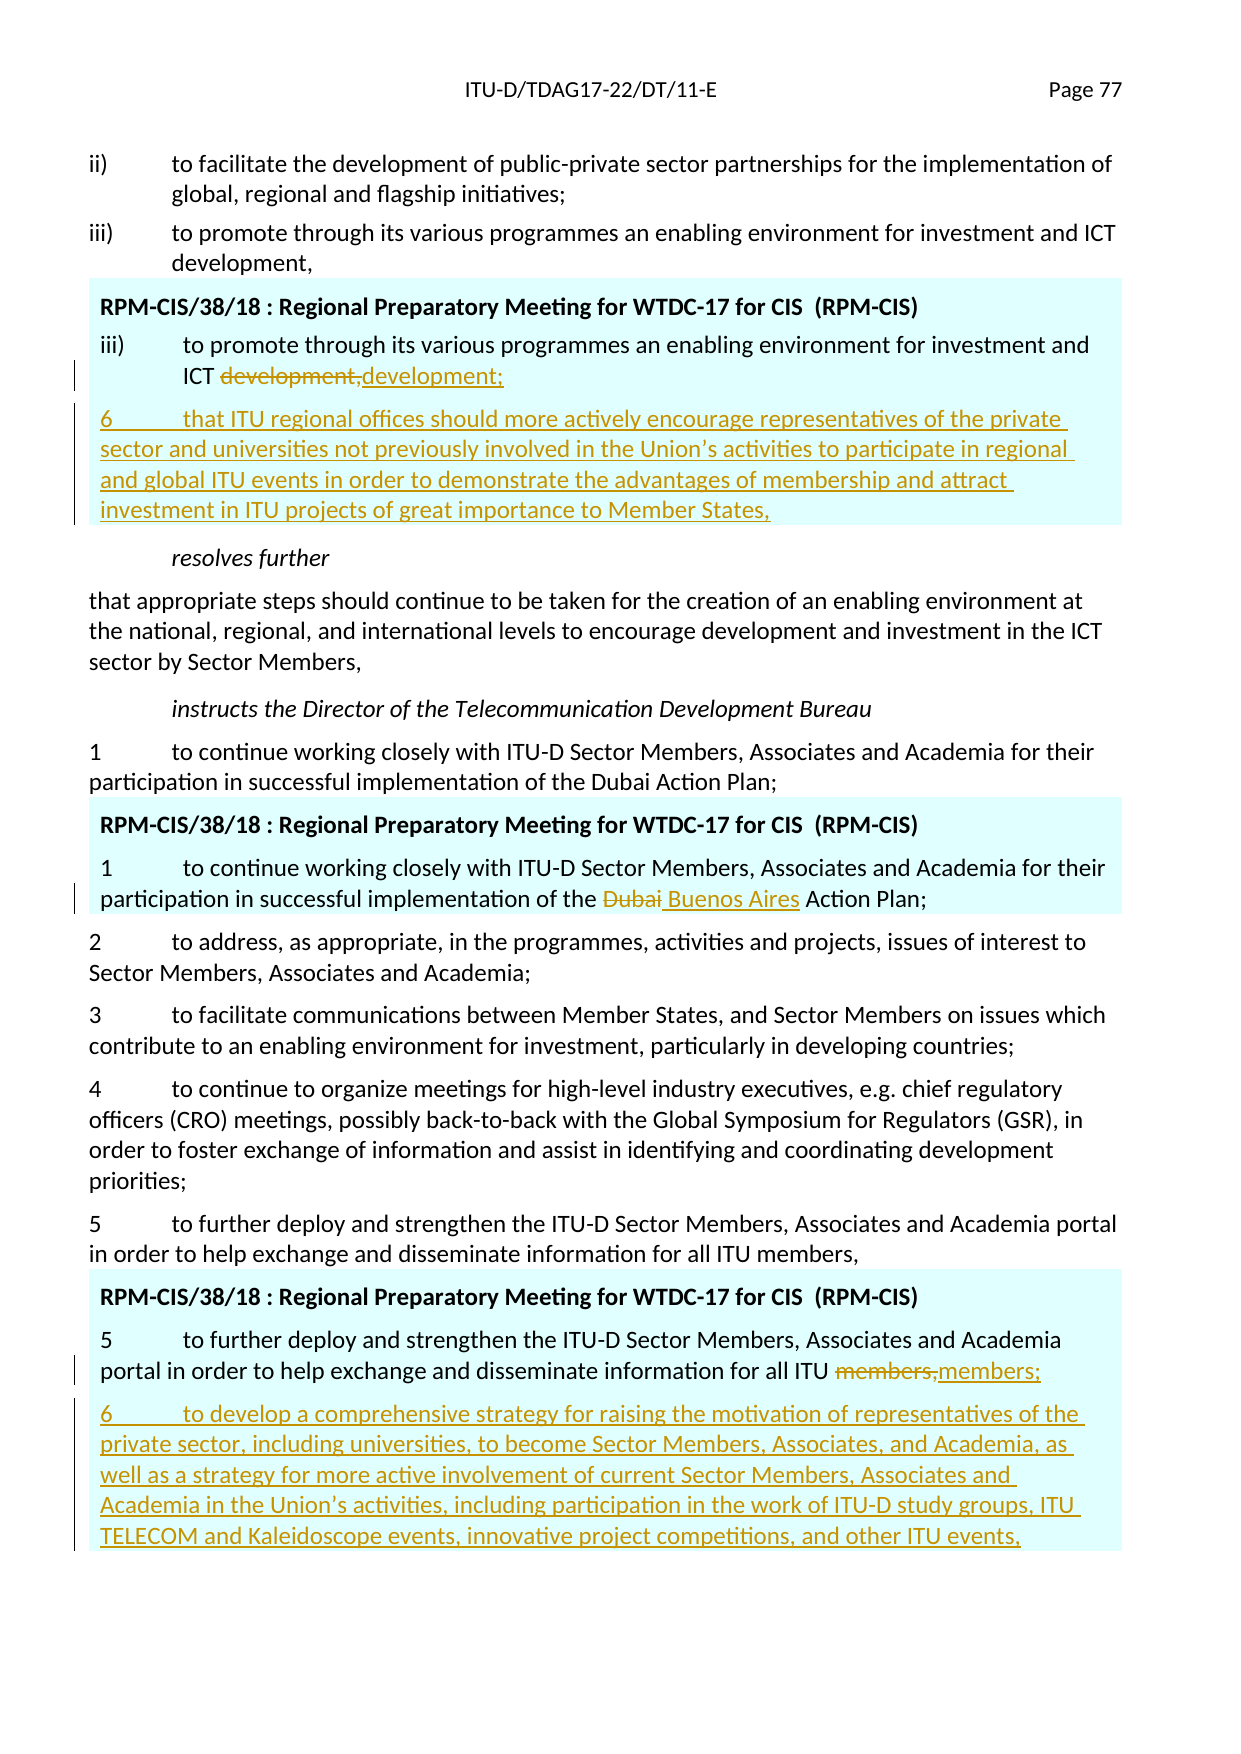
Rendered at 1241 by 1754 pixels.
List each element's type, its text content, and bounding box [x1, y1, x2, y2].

table_header RPM-CIS/38/18 : Regional Preparatory Meeting for WTDC-17 for CIS (RPM-CIS) 1 to continue working closely with ITU-D Sector Members, Associates and Academia for their participation in successful implementation of the Action Plan; [89, 797, 1122, 914]
text 1 to continue working closely with ITU-D Sector Members, Associates and Academia for their participation in successful implementation of the Dubai Action Plan; [89, 736, 1122, 797]
text 2 to address, as appropriate, in the programmes, activities and projects, issues of interest to Sector Members, Associates and Academia; [89, 926, 1122, 987]
table_header RPM-CIS/38/18 : Regional Preparatory Meeting for WTDC-17 for CIS (RPM-CIS) 5 to further deploy and strengthen the ITU-D Sector Members, Associates and Academia portal in order to help exchange and disseminate information for all ITU [89, 1269, 1122, 1551]
text 3 to facilitate communications between Member States, and Sector Members on issues which contribute to an enabling environment for investment, particularly in developing countries; [89, 1000, 1122, 1061]
text 5 to further deploy and strengthen the ITU-D Sector Members, Associates and Academia portal in order to help exchange and disseminate information for all ITU members, [89, 1208, 1122, 1269]
text ii) to facilitate the development of public-private sector partnerships for the implementation of global, regional and flagship initiatives; [89, 148, 1122, 209]
text resolves further [171, 542, 1122, 572]
text that appropriate steps should continue to be taken for the creation of an enabling environment at the national, regional, and international levels to encourage development and investment in the ICT sector by Sector Members, [89, 585, 1122, 676]
table_header RPM-CIS/38/18 : Regional Preparatory Meeting for WTDC-17 for CIS (RPM-CIS) iii) to promote through its various programmes an enabling environment for investment and ICT [89, 278, 1122, 525]
text instructs the Director of the Telecommunication Development Bureau [171, 693, 1122, 723]
text iii) to promote through its various programmes an enabling environment for investment and ICT development, [89, 217, 1122, 278]
text 4 to continue to organize meetings for high-level industry executives, e.g. chief regulatory officers (CRO) meetings, possibly back-to-back with the Global Symposium for Regulators (GSR), in order to foster exchange of information and assist in identifying and coordinating development priorities; [89, 1073, 1122, 1195]
